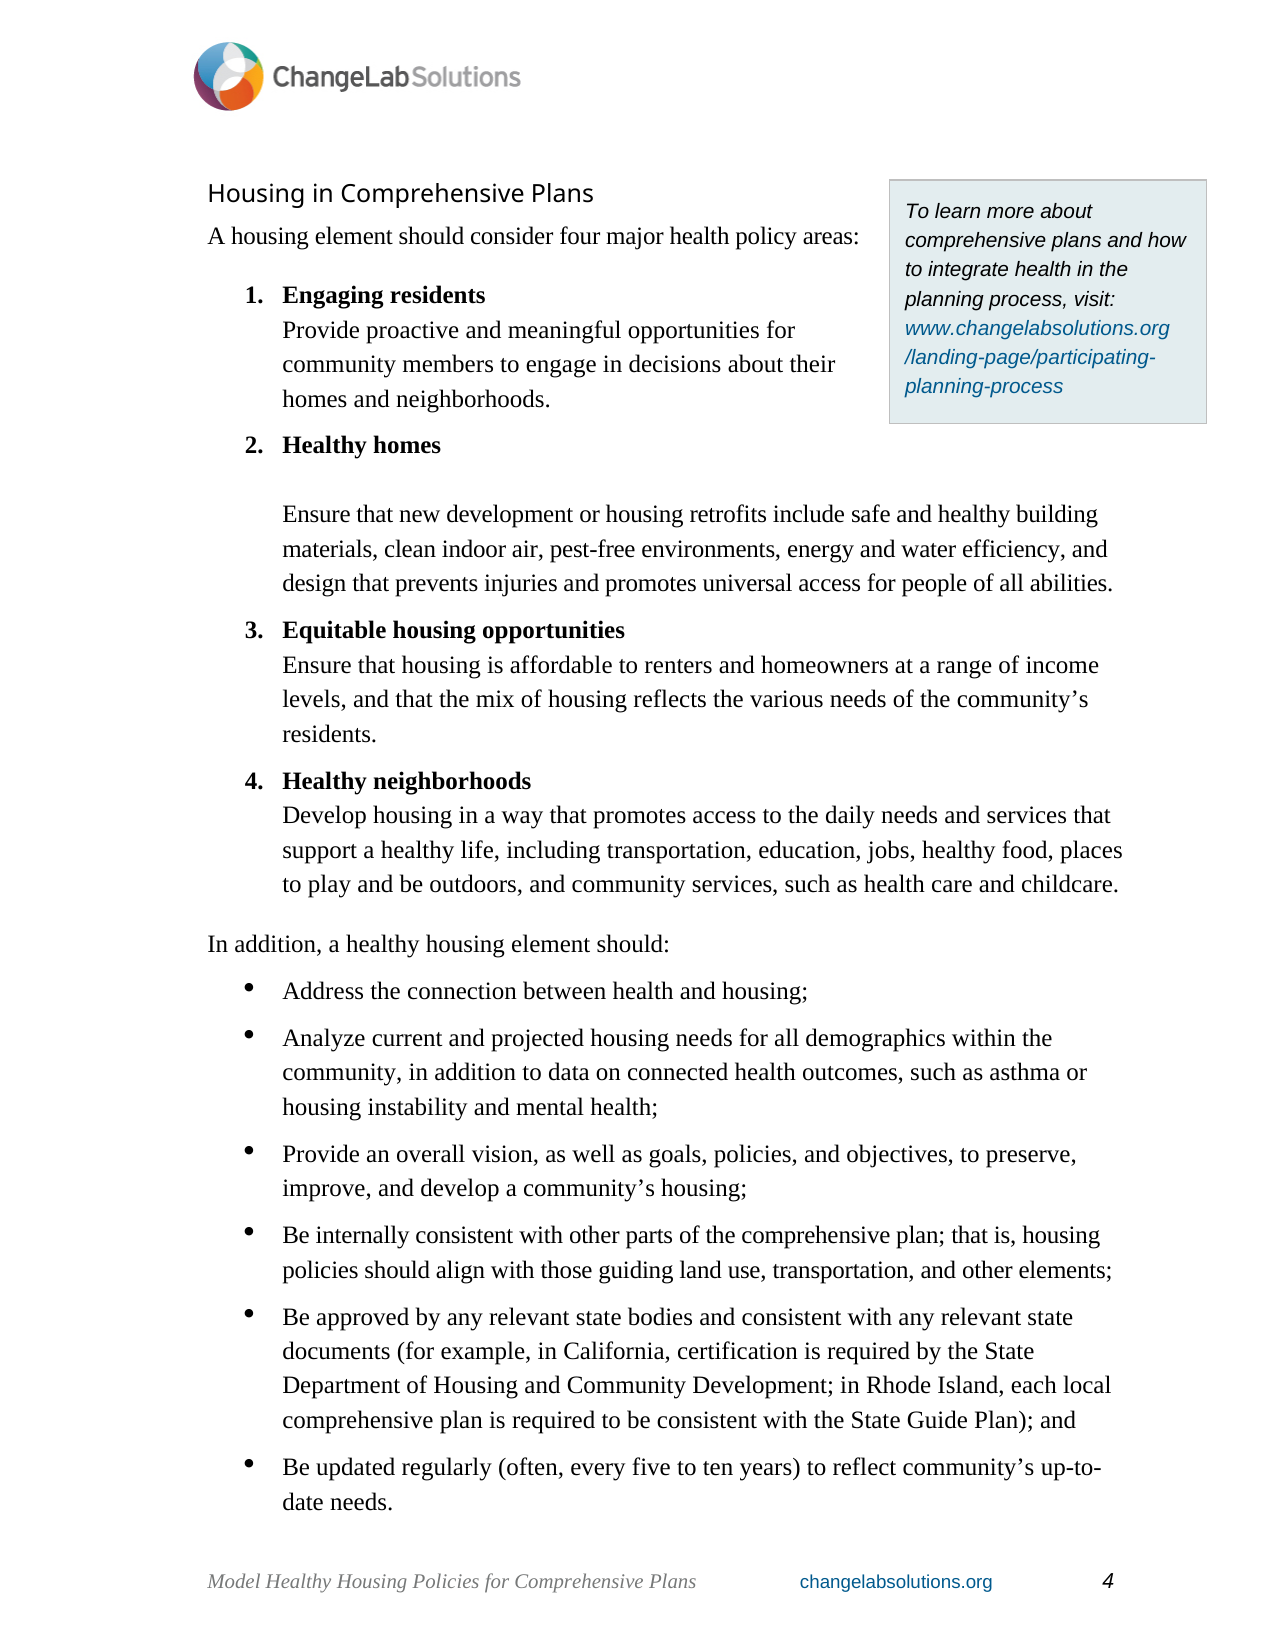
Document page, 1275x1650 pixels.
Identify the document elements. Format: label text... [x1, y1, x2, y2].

text 2. Healthy homes [244, 431, 1125, 494]
text 1. Engaging residents [244, 280, 889, 309]
text Be approved by any relevant state bodies and consistent with any relevant state documents (for example, in California, certification is required by the State Department of Housing and Community Development; in Rhode Island, each local comprehensive plan is required to be consistent with the State Guide Plan); and [244, 1302, 1125, 1434]
text Be internally consistent with other parts of the comprehensive plan; that is, housing policies should align with those guiding land use, transportation, and other elements; [244, 1220, 1125, 1283]
subtitle Housing in Comprehensive Plans [207, 179, 889, 208]
text Provide proactive and meaningful opportunities for community members to engage in decisions about their homes and neighborhoods. [282, 315, 889, 412]
text In addition, a healthy housing element should: [207, 929, 1125, 958]
text Analyze current and projected housing needs for all demographics within the community, in addition to data on connected health outcomes, such as asthma or housing instability and mental health; [244, 1023, 1125, 1121]
text Be updated regularly (often, every five to ten years) to reflect community’s up-to-date needs. [244, 1452, 1125, 1515]
text Develop housing in a way that promotes access to the daily needs and services that support a healthy life, including transportation, education, jobs, healthy food, places to play and be outdoors, and community services, such as health care and childcare. [282, 800, 1125, 898]
picture [183, 37, 532, 124]
text Ensure that housing is affordable to renters and homeowners at a range of income levels, and that the mix of housing reflects the various needs of the community’s residents. [282, 650, 1125, 748]
text A housing element should consider four major health policy areas: [207, 221, 889, 249]
text Ensure that new development or housing retrofits include safe and healthy building materials, clean indoor air, pest-free environments, energy and water efficiency, and design that prevents injuries and promotes universal access for people of all abilities. [282, 499, 1125, 597]
text 3. Equitable housing opportunities [244, 616, 1125, 644]
text Address the connection between health and housing; [244, 976, 1125, 1004]
text 4. Healthy neighborhoods [244, 766, 1125, 795]
text Provide an overall vision, as well as goals, policies, and objectives, to preserve, improve, and develop a community’s housing; [244, 1139, 1125, 1202]
